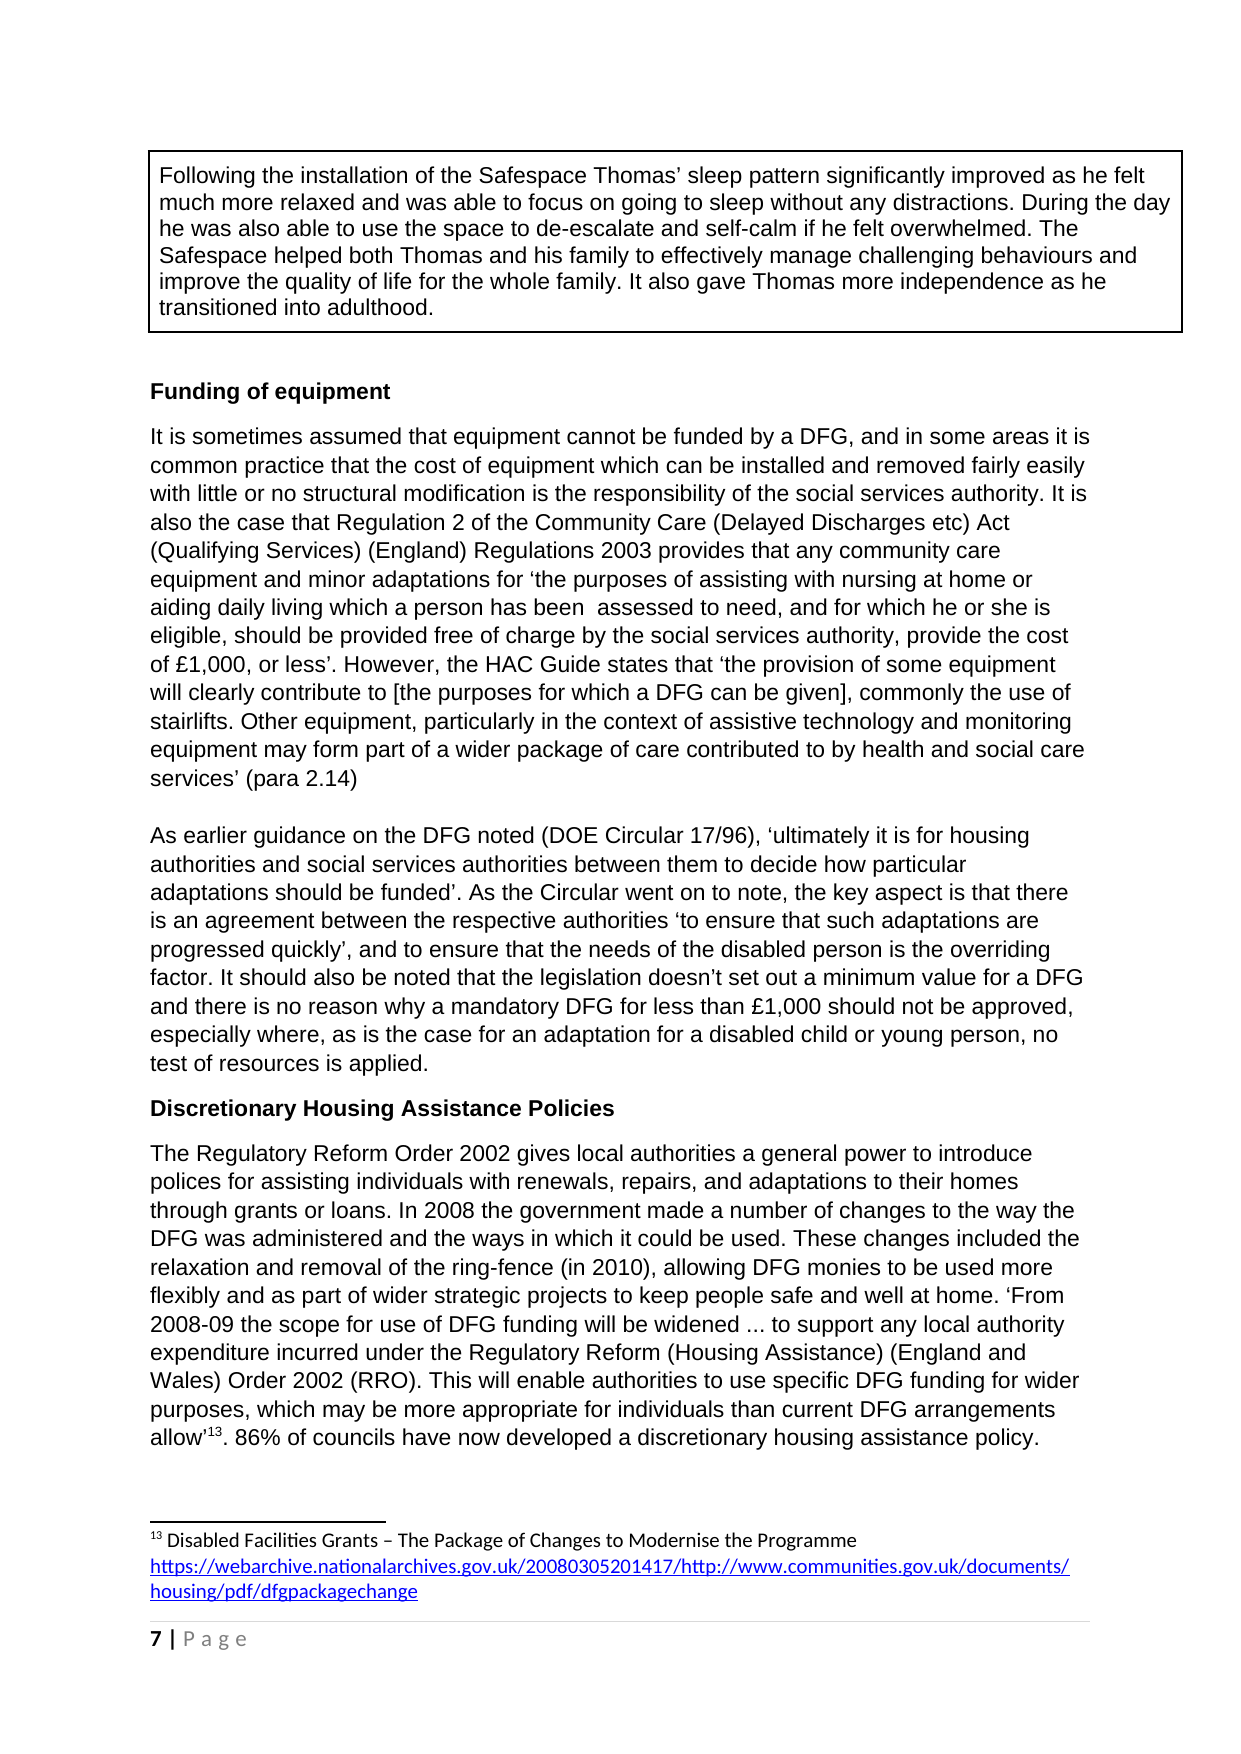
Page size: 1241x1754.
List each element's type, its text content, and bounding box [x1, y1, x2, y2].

text As earlier guidance on the DFG noted (DOE Circular 17/96), ‘ultimately it is for housing authorities and social services authorities between them to decide how particular adaptations should be funded’. As the Circular went on to note, the key aspect is that there is an agreement between the respective authorities ‘to ensure that such adaptations are progressed quickly’, and to ensure that the needs of the disabled person is the overriding factor. It should also be noted that the legislation doesn’t set out a minimum value for a DFG and there is no reason why a mandatory DFG for less than £1,000 should not be approved, especially where, as is the case for an adaptation for a disabled child or young person, no test of resources is applied. [150, 822, 1090, 1076]
text The Regulatory Reform Order 2002 gives local authorities a general power to introduce polices for assisting individuals with renewals, repairs, and adaptations to their homes through grants or loans. In 2008 the government made a number of changes to the way the DFG was administered and the ways in which it could be used. These changes included the relaxation and removal of the ring-fence (in 2010), allowing DFG monies to be used more flexibly and as part of wider strategic projects to keep people safe and well at home. ‘From 2008-09 the scope for use of DFG funding will be widened ... to support any local authority expenditure incurred under the Regulatory Reform (Housing Assistance) (England and Wales) Order 2002 (RRO). This will enable authorities to use specific DFG funding for wider purposes, which may be more appropriate for individuals than current DFG arrangements allow’. 86% of councils have now developed a discretionary housing assistance policy. [150, 1140, 1090, 1451]
text It is sometimes assumed that equipment cannot be funded by a DFG, and in some areas it is common practice that the cost of equipment which can be installed and removed fairly easily with little or no structural modification is the responsibility of the social services authority. It is also the case that Regulation 2 of the Community Care (Delayed Discharges etc) Act (Qualifying Services) (England) Regulations 2003 provides that any community care equipment and minor adaptations for ‘the purposes of assisting with nursing at home or aiding daily living which a person has been assessed to need, and for which he or she is eligible, should be provided free of charge by the social services authority, provide the cost of £1,000, or less’. However, the HAC Guide states that ‘the provision of some equipment will clearly contribute to [the purposes for which a DFG can be given], commonly the use of stairlifts. Other equipment, particularly in the context of assistive technology and monitoring equipment may form part of a wider package of care contributed to by health and social care services’ (para 2.14) [150, 423, 1090, 791]
text Funding of equipment [150, 378, 1090, 404]
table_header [150, 152, 1181, 331]
text Discretionary Housing Assistance Policies [150, 1095, 1090, 1121]
